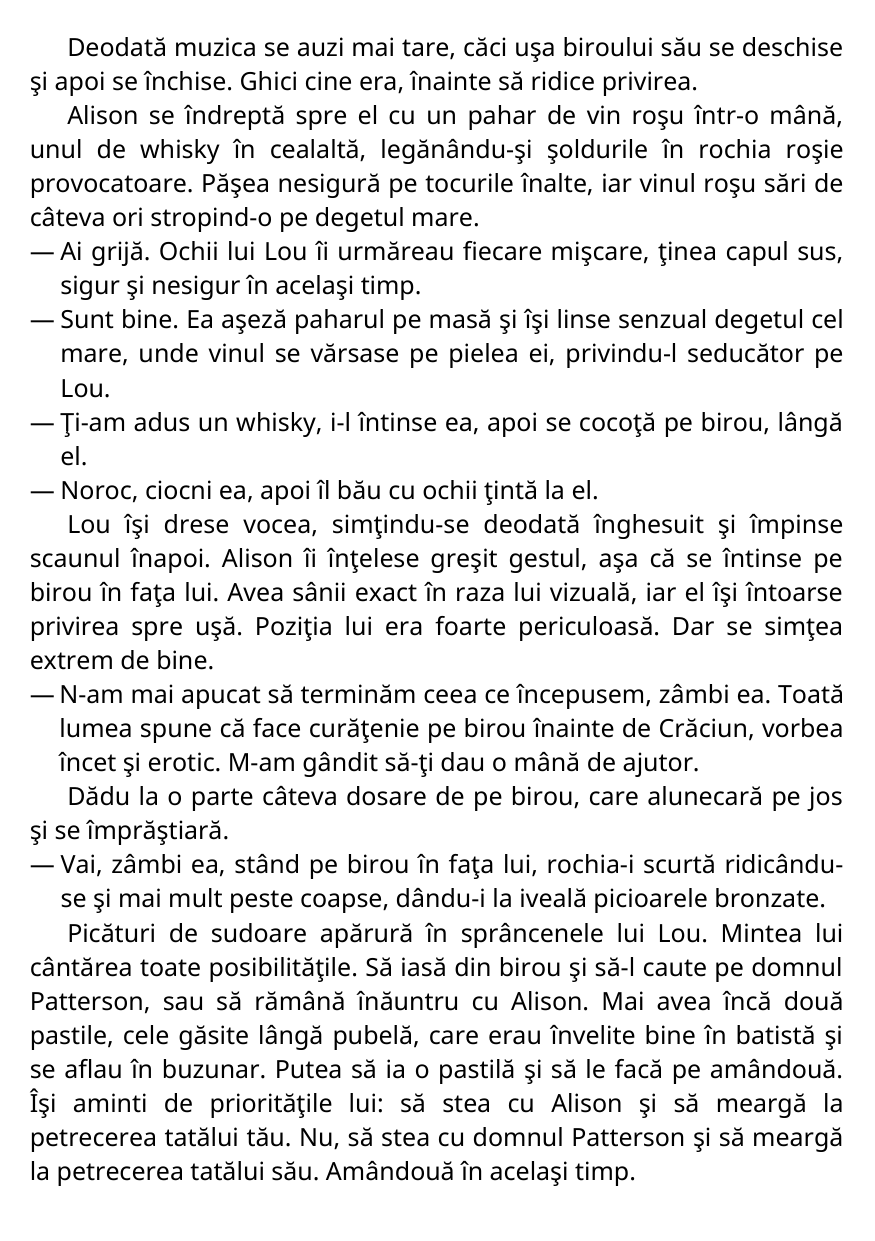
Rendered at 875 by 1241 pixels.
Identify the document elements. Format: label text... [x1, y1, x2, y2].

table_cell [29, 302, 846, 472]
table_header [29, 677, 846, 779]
text Alison se îndreptă spre el cu un pahar de vin roşu într-o mână, unul de whisky în cealaltă, legănându-şi şoldurile în rochia roşie provocatoare. Păşea nesigură pe tocurile înalte, iar vinul roşu sări de câteva ori stropind-o pe degetul mare. [29, 98, 844, 234]
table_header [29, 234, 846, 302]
text Lou îşi drese vocea, simţindu-se deodată înghesuit şi împinse scaunul înapoi. Alison îi înţelese greşit gestul, aşa că se întinse pe birou în faţa lui. Avea sânii exact în raza lui vizuală, iar el îşi întoarse privirea spre uşă. Poziţia lui era foarte periculoasă. Dar se simţea extrem de bine. [29, 506, 844, 677]
text Dădu la o parte câteva dosare de pe birou, care alunecară pe jos şi se împrăştiară. [29, 779, 844, 847]
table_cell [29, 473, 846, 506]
text Picături de sudoare apărură în sprâncenele lui Lou. Mintea lui cântărea toate posibilităţile. Să iasă din birou şi să-l caute pe domnul Patterson, sau să rămână înăuntru cu Alison. Mai avea încă două pastile, cele găsite lângă pubelă, care erau învelite bine în batistă şi se aflau în buzunar. Putea să ia o pastilă şi să le facă pe amândouă. Îşi aminti de priorităţile lui: să stea cu Alison şi să meargă la petrecerea tatălui tău. Nu, să stea cu domnul Patterson şi să meargă la petrecerea tatălui său. Amândouă în acelaşi timp. [29, 915, 844, 1188]
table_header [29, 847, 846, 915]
text Deodată muzica se auzi mai tare, căci uşa biroului său se deschise şi apoi se închise. Ghici cine era, înainte să ridice privirea. [29, 29, 844, 98]
